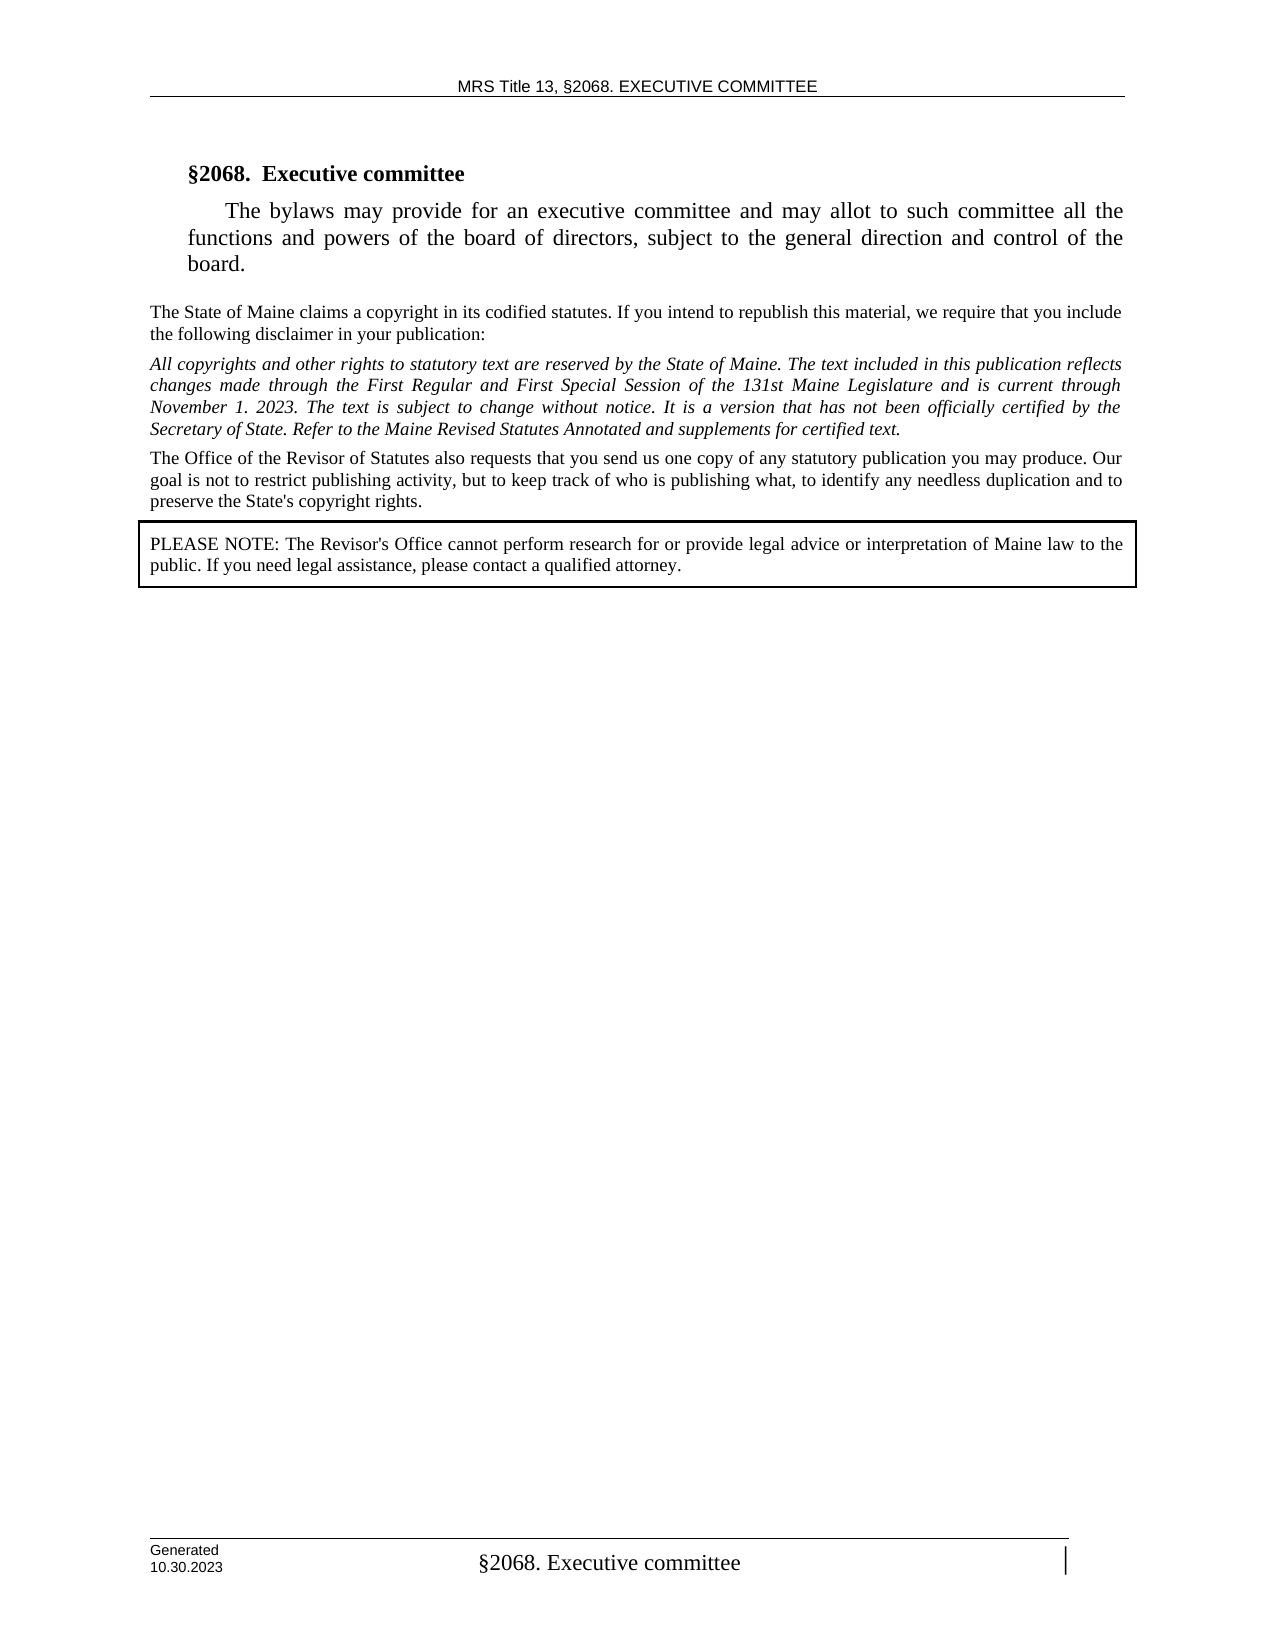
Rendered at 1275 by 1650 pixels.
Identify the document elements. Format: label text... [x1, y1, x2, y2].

text §2068. Executive committee [187, 160, 1125, 187]
text The State of Maine claims a copyright in its codified statutes. If you intend to republish this material, we require that you include the following disclaimer in your publication: [150, 301, 1125, 344]
text PLEASE NOTE: The Revisor's Office cannot perform research for or provide legal advice or interpretation of Maine law to the public. If you need legal assistance, please contact a qualified attorney. [140, 523, 1135, 586]
text The bylaws may provide for an executive committee and may allot to such committee all the functions and powers of the board of directors, subject to the general direction and control of the board. [187, 197, 1125, 276]
text All copyrights and other rights to statutory text are reserved by the State of Maine. The text included in this publication reflects changes made through the First Regular and First Special Session of the 131st Maine Legislature and is current through November 1. 2023 . The text is subject to change without notice. It is a version that has not been officially certified by the Secretary of State. Refer to the Maine Revised Statutes Annotated and supplements for certified text. [150, 353, 1125, 439]
text The Office of the Revisor of Statutes also requests that you send us one copy of any statutory publication you may produce. Our goal is not to restrict publishing activity, but to keep track of who is publishing what, to identify any needless duplication and to preserve the State's copyright rights. [150, 447, 1125, 512]
